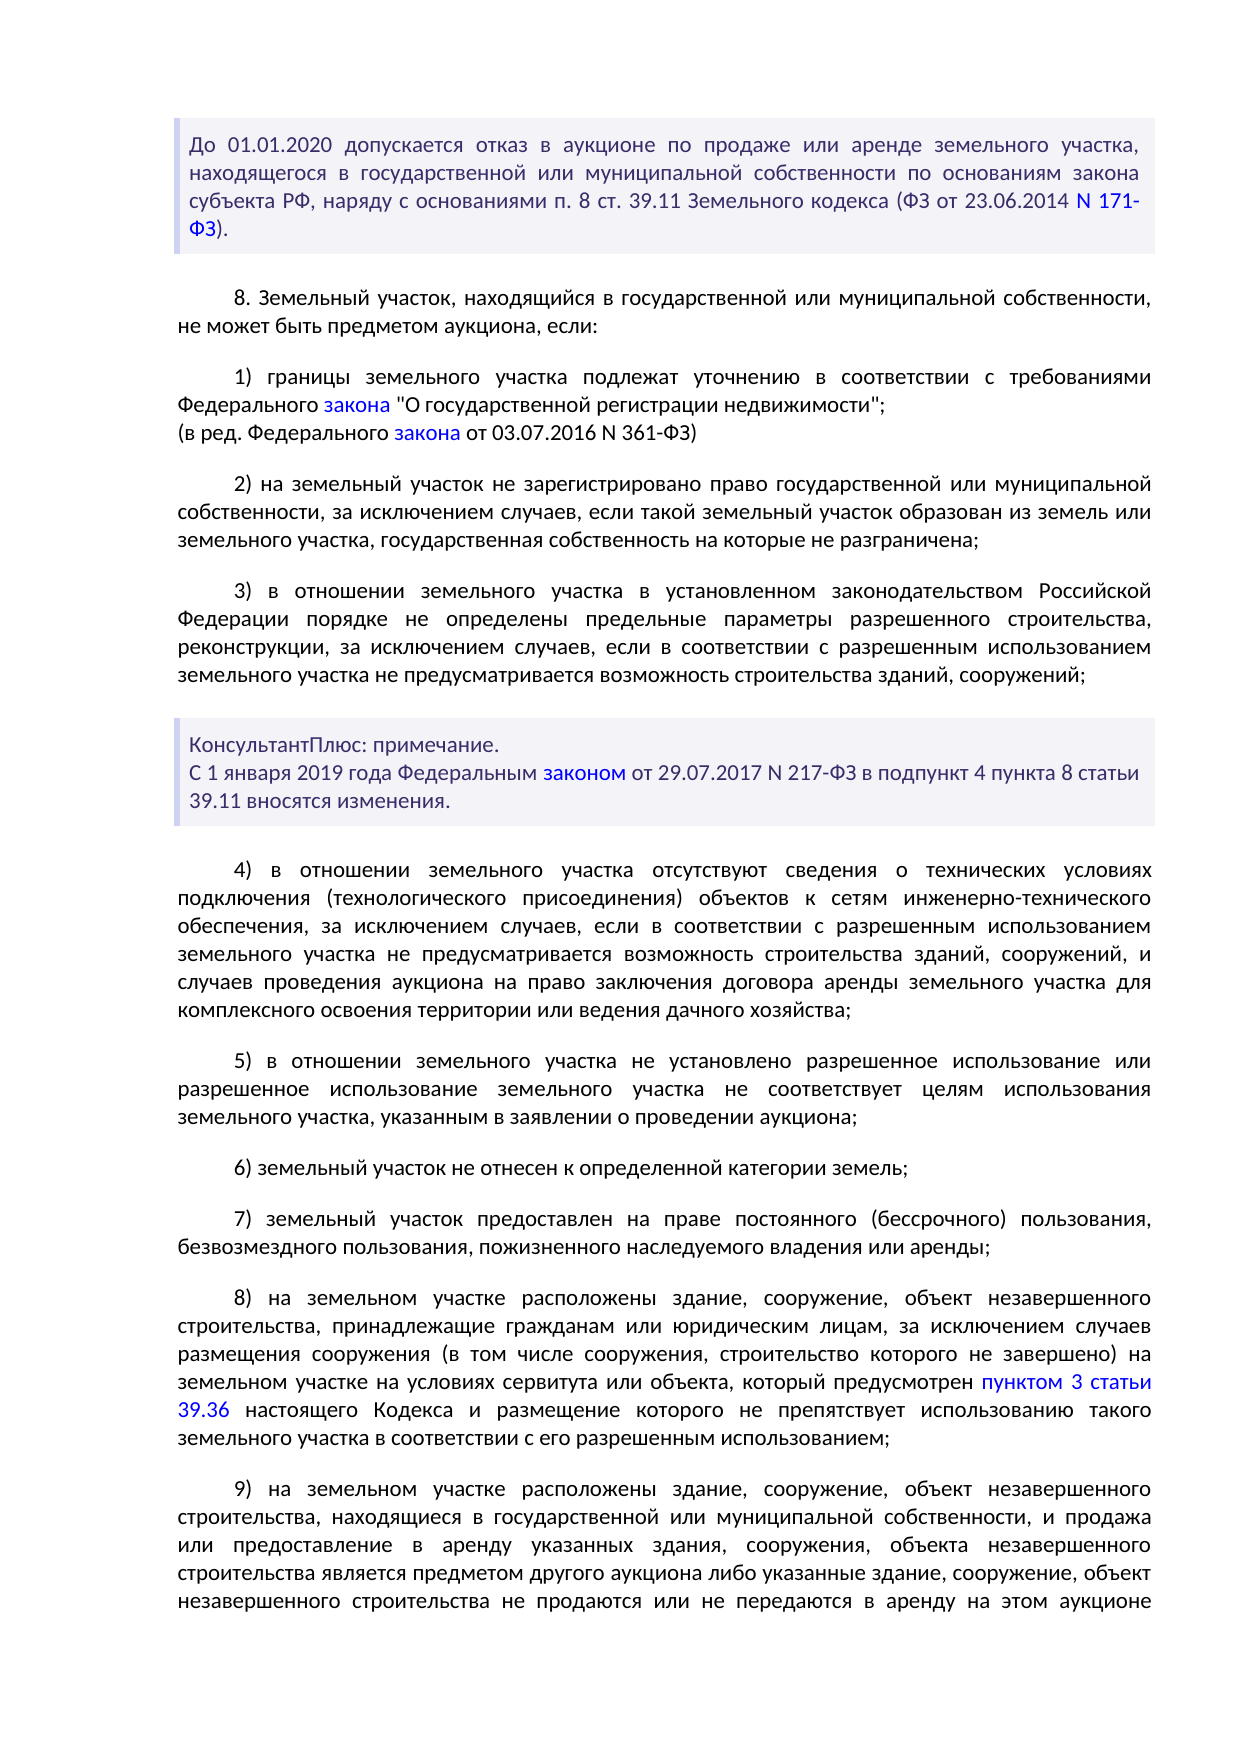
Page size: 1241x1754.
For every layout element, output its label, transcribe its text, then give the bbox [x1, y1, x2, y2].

text 6) земельный участок не отнесен к определенной категории земель; [177, 1153, 1152, 1181]
text 8. Земельный участок, находящийся в государственной или муниципальной собственности, не может быть предметом аукциона, если: [177, 283, 1152, 339]
text 4) в отношении земельного участка отсутствуют сведения о технических условиях подключения (технологического присоединения) объектов к сетям инженерно-технического обеспечения, за исключением случаев, если в соответствии с разрешенным использованием земельного участка не предусматривается возможность строительства зданий, сооружений, и случаев проведения аукциона на право заключения договора аренды земельного участка для комплексного освоения территории или ведения дачного хозяйства; [177, 855, 1152, 1023]
text 7) земельный участок предоставлен на праве постоянного (бессрочного) пользования, безвозмездного пользования, пожизненного наследуемого владения или аренды; [177, 1204, 1152, 1260]
text 5) в отношении земельного участка не установлено разрешенное использование или разрешенное использование земельного участка не соответствует целям использования земельного участка, указанным в заявлении о проведении аукциона; [177, 1046, 1152, 1130]
text (в ред. Федерального закона от 03.07.2016 N 361-ФЗ) [177, 418, 1152, 446]
text 8) на земельном участке расположены здание, сооружение, объект незавершенного строительства, принадлежащие гражданам или юридическим лицам, за исключением случаев размещения сооружения (в том числе сооружения, строительство которого не завершено) на земельном участке на условиях сервитута или объекта, который предусмотрен пунктом 3 статьи 39.36 настоящего Кодекса и размещение которого не препятствует использованию такого земельного участка в соответствии с его разрешенным использованием; [177, 1283, 1152, 1451]
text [177, 1474, 1152, 1614]
text 1) границы земельного участка подлежат уточнению в соответствии с требованиями Федерального закона "О государственной регистрации недвижимости"; [177, 362, 1152, 418]
text 3) в отношении земельного участка в установленном законодательством Российской Федерации порядке не определены предельные параметры разрешенного строительства, реконструкции, за исключением случаев, если в соответствии с разрешенным использованием земельного участка не предусматривается возможность строительства зданий, сооружений; [177, 576, 1152, 688]
text 2) на земельный участок не зарегистрировано право государственной или муниципальной собственности, за исключением случаев, если такой земельный участок образован из земель или земельного участка, государственная собственность на которые не разграничена; [177, 469, 1152, 553]
table_header КонсультантПлюс: примечание. С 1 января 2019 года Федеральным законом от 29.07.2017 N 217-ФЗ в подпункт 4 пункта 8 статьи 39.11 вносятся изменения. [180, 718, 1149, 826]
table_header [180, 118, 1149, 254]
